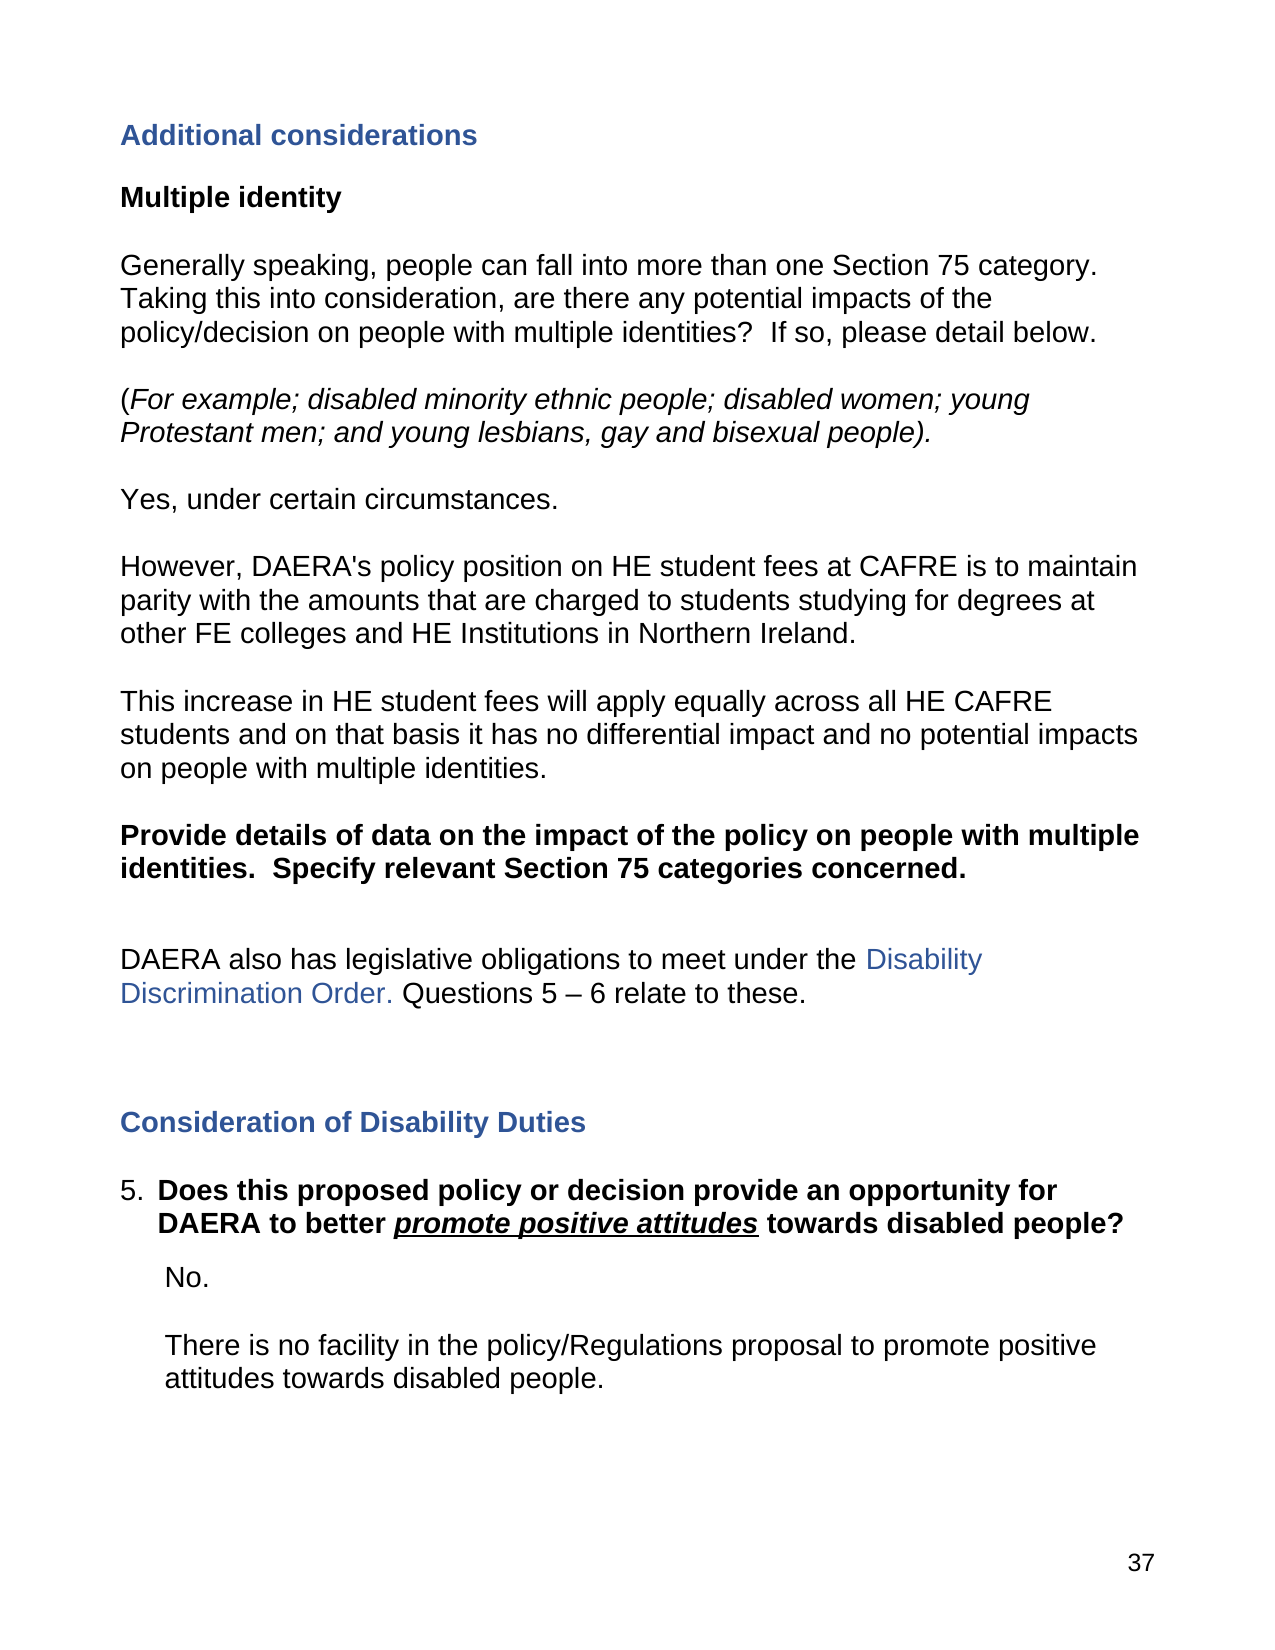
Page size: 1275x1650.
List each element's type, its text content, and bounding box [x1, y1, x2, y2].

text Additional considerations [120, 118, 1155, 152]
text This increase in HE student fees will apply equally across all HE CAFRE students and on that basis it has no differential impact and no potential impacts on people with multiple identities. [120, 683, 1155, 784]
text Multiple identity [120, 180, 1155, 214]
text However, DAERA's policy position on HE student fees at CAFRE is to maintain parity with the amounts that are charged to students studying for degrees at other FE colleges and HE Institutions in Northern Ireland. [120, 549, 1155, 650]
list Does this proposed policy or decision provide an opportunity for DAERA to better promote positive attitudes towards disabled people? [120, 1172, 1155, 1239]
text DAERA also has legislative obligations to meet under the Disability Discrimination Order. Questions 5 – 6 relate to these. [120, 942, 1155, 1009]
text There is no facility in the policy/Regulations proposal to promote positive attitudes towards disabled people. [164, 1327, 1155, 1394]
text No. [164, 1260, 1155, 1294]
text Yes, under certain circumstances. [120, 482, 1155, 516]
text Consideration of Disability Duties [120, 1105, 1155, 1139]
text Provide details of data on the impact of the policy on people with multiple identities. Specify relevant Section 75 categories concerned. [120, 818, 1155, 885]
text Generally speaking, people can fall into more than one category. Taking this into consideration, are there any potential impacts of the policy/decision on people with multiple identities? If so, please detail below. [120, 247, 1155, 348]
text (For example; disabled minority ethnic people; disabled women; young Protestant men; and young lesbians, gay and bisexual people). [120, 382, 1173, 449]
